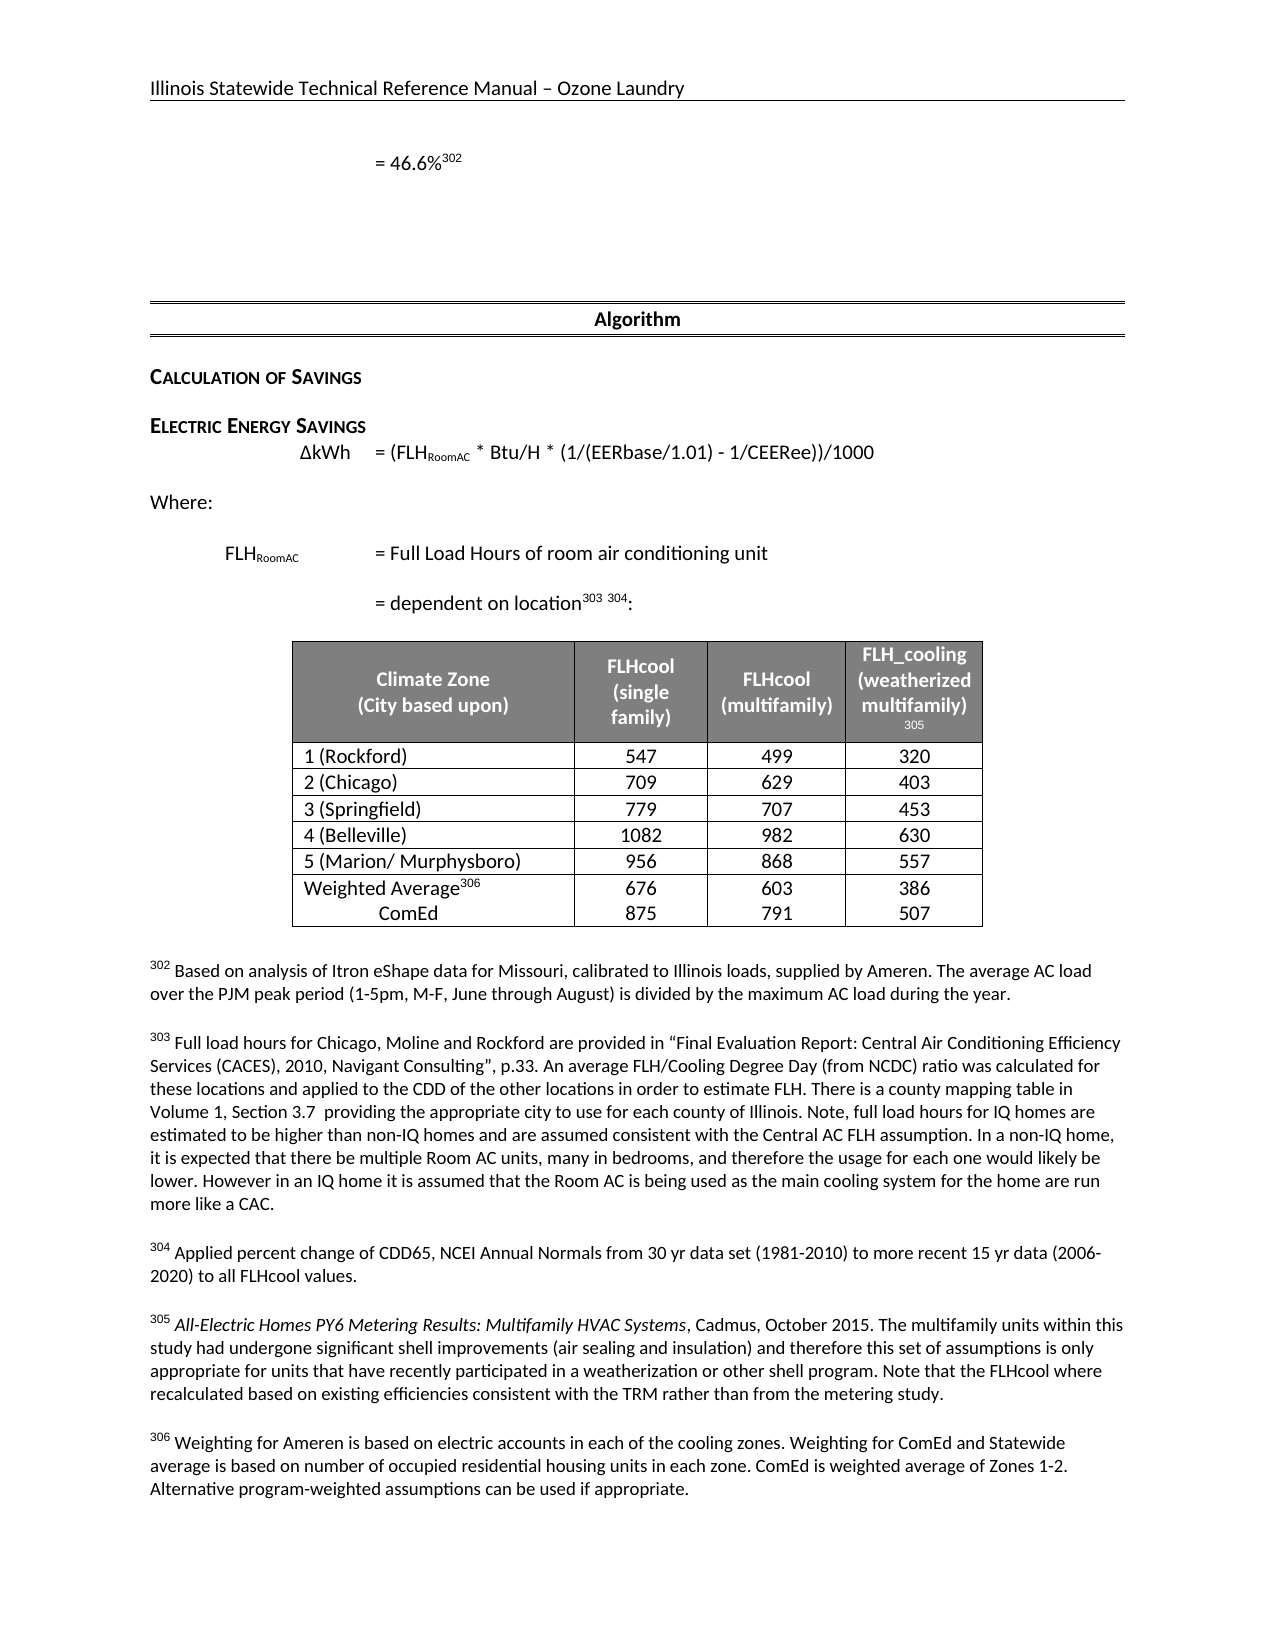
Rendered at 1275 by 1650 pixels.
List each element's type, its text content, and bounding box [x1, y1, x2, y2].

subtitle Calculation of Savings [150, 362, 1125, 390]
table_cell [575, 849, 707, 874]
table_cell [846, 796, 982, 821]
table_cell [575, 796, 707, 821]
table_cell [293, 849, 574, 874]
text ΔkWh = (FLHRoomAC * Btu/H * (1/(EERbase/1.01) - 1/CEERee))/1000 [150, 439, 1125, 464]
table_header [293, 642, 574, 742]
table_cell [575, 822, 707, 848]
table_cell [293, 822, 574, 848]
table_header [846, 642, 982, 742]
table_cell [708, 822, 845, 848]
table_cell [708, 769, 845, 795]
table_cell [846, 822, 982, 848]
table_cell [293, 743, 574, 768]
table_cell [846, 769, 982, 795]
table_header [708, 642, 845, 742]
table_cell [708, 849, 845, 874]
subtitle Electric Energy Savings [150, 411, 1125, 439]
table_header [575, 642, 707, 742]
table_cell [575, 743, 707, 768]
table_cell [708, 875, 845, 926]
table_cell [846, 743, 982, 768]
text = 46.6% [300, 150, 1125, 175]
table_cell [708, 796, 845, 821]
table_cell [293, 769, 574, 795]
text = dependent on location : [300, 590, 1125, 616]
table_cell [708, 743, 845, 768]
text Algorithm [150, 304, 1125, 334]
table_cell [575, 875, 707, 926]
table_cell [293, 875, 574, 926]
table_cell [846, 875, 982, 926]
text FLHRoomAC = Full Load Hours of room air conditioning unit [150, 540, 1125, 565]
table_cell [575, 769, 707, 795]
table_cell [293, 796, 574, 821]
text Where: [150, 489, 1125, 515]
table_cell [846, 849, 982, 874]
